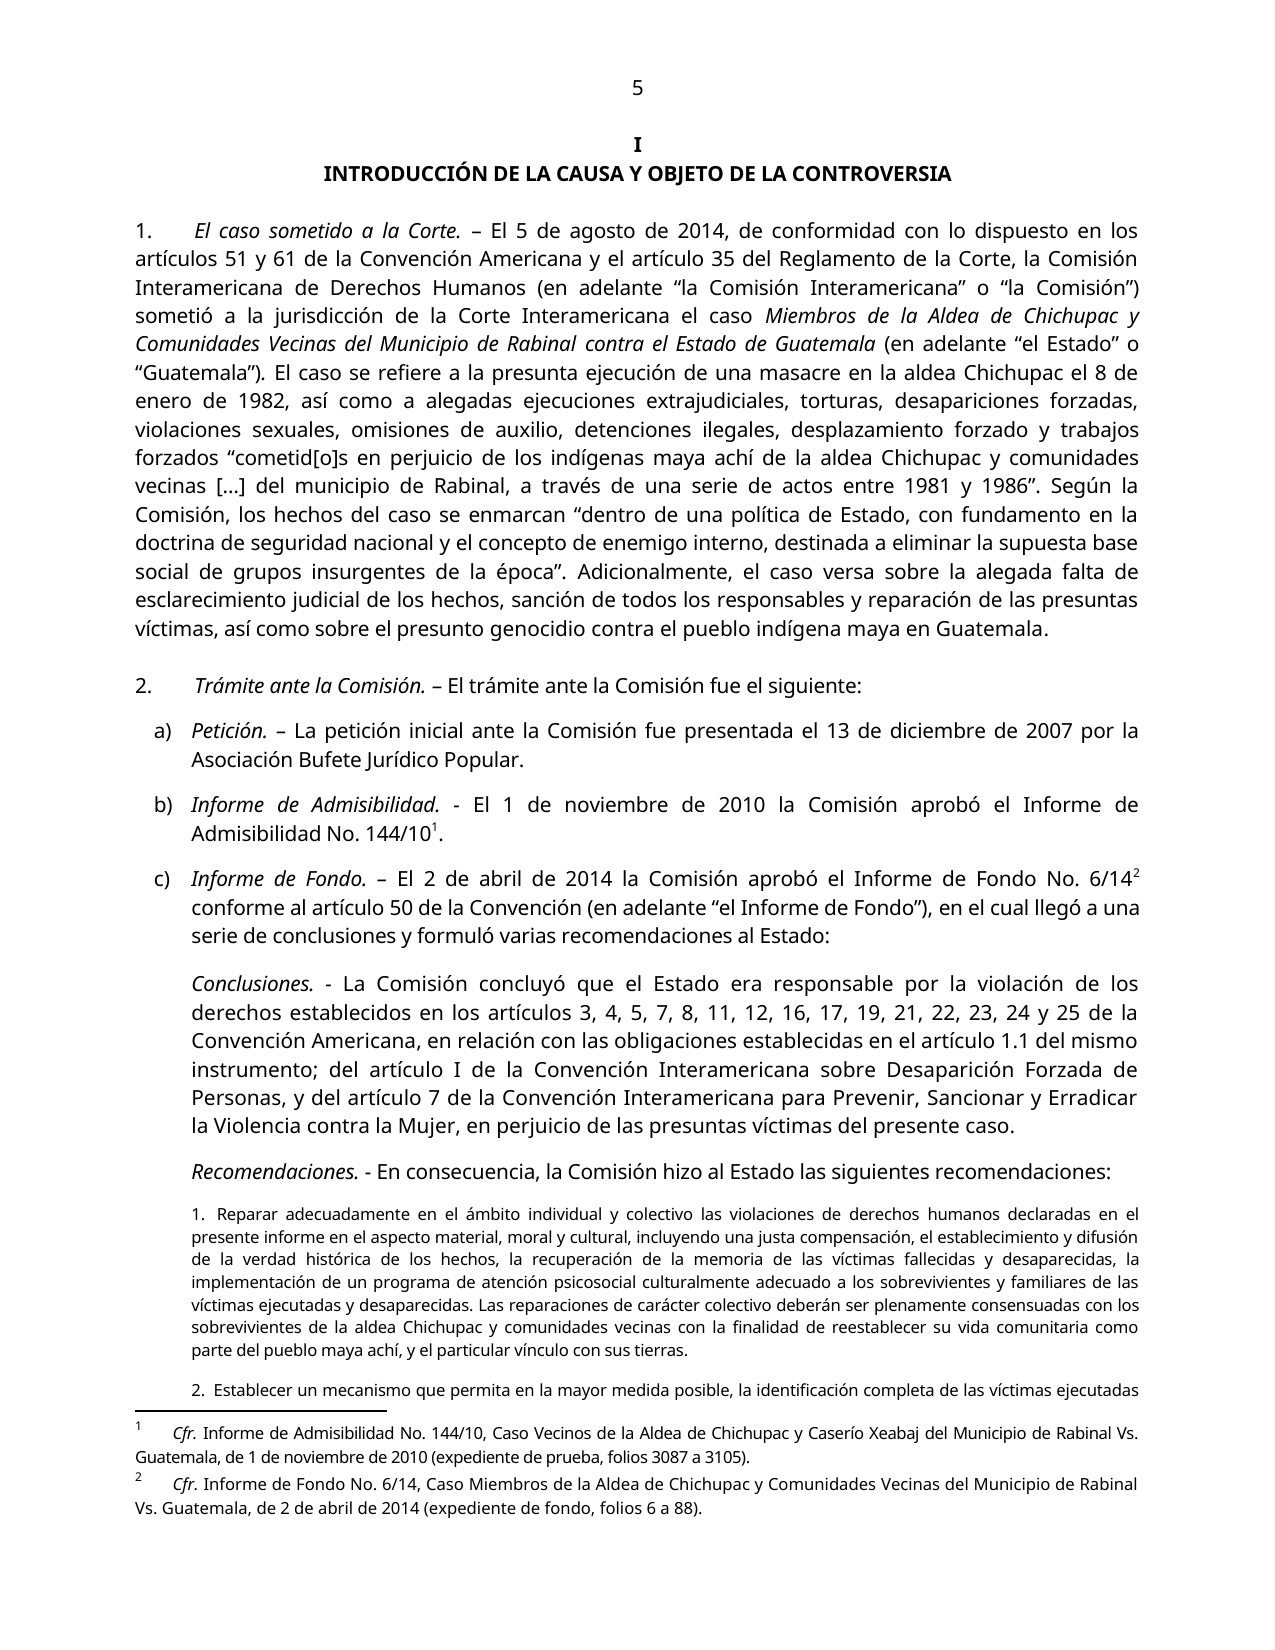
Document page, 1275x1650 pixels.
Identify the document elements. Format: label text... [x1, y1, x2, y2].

list Trámite ante la Comisión. – El trámite ante la Comisión fue el siguiente: [135, 671, 1139, 699]
list Informe de Admisibilidad. - El 1 de noviembre de 2010 la Comisión aprobó el Informe de Admisibilidad No. 144/10. [154, 790, 1140, 847]
list Petición. – La petición inicial ante la Comisión fue presentada el 13 de diciembre de 2007 por la Asociación Bufete Jurídico Popular. [154, 716, 1140, 773]
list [191, 1379, 1140, 1401]
list Informe de Fondo. – El 2 de abril de 2014 la Comisión aprobó el Informe de Fondo No. 6/14 conforme al artículo 50 de la Convención (en adelante “el Informe de Fondo”), en el cual llegó a una serie de conclusiones y formuló varias recomendaciones al Estado: [154, 864, 1140, 949]
subtitle I INTRODUCCIÓN DE LA CAUSA Y OBJETO DE LA CONTROVERSIA [135, 130, 1140, 187]
list El caso sometido a la Corte. – El 5 de agosto de 2014, de conformidad con lo dispuesto en los artículos 51 y 61 de la Convención Americana y el artículo 35 del Reglamento de la Corte, la Comisión Interamericana de Derechos Humanos (en adelante “la Comisión Interamericana” o “la Comisión”) sometió a la jurisdicción de la Corte Interamericana el caso Miembros de la Aldea de Chichupac y Comunidades Vecinas del Municipio de Rabinal contra el Estado de Guatemala (en adelante “el Estado” o “Guatemala”). El caso se refiere a la presunta ejecución de una masacre en la aldea Chichupac el 8 de enero de 1982, así como a alegadas ejecuciones extrajudiciales, torturas, desapariciones forzadas, violaciones sexuales, omisiones de auxilio, detenciones ilegales, desplazamiento forzado y trabajos forzados “cometid[o]s en perjuicio de los indígenas maya achí de la aldea Chichupac y comunidades vecinas […] del municipio de Rabinal, a través de una serie de actos entre 1981 y 1986”. Según la Comisión, los hechos del caso se enmarcan “dentro de una política de Estado, con fundamento en la doctrina de seguridad nacional y el concepto de enemigo interno, destinada a eliminar la supuesta base social de grupos insurgentes de la época”. Adicionalmente, el caso versa sobre la alegada falta de esclarecimiento judicial de los hechos, sanción de todos los responsables y reparación de las presuntas víctimas, así como sobre el presunto genocidio contra el pueblo indígena maya en Guatemala. [135, 216, 1139, 642]
list Reparar adecuadamente en el ámbito individual y colectivo las violaciones de derechos humanos declaradas en el presente informe en el aspecto material, moral y cultural, incluyendo una justa compensación, el establecimiento y difusión de la verdad histórica de los hechos, la recuperación de la memoria de las víctimas fallecidas y desaparecidas, la implementación de un programa de atención psicosocial culturalmente adecuado a los sobrevivientes y familiares de las víctimas ejecutadas y desaparecidas. Las reparaciones de carácter colectivo deberán ser plenamente consensuadas con los sobrevivientes de la aldea Chichupac y comunidades vecinas con la finalidad de reestablecer su vida comunitaria como parte del pueblo maya achí, y el particular vínculo con sus tierras. [191, 1203, 1140, 1362]
list Recomendaciones. - En consecuencia, la Comisión hizo al Estado las siguientes recomendaciones: [191, 1157, 1139, 1186]
list Conclusiones. - La Comisión concluyó que el Estado era responsable por la violación de los derechos establecidos en los artículos 3, 4, 5, 7, 8, 11, 12, 16, 17, 19, 21, 22, 23, 24 y 25 de la Convención Americana, en relación con las obligaciones establecidas en el artículo 1.1 del mismo instrumento; del artículo I de la Convención Interamericana sobre Desaparición Forzada de Personas, y del artículo 7 de la Convención Interamericana para Prevenir, Sancionar y Erradicar la Violencia contra la Mujer, en perjuicio de las presuntas víctimas del presente caso. [191, 969, 1139, 1140]
